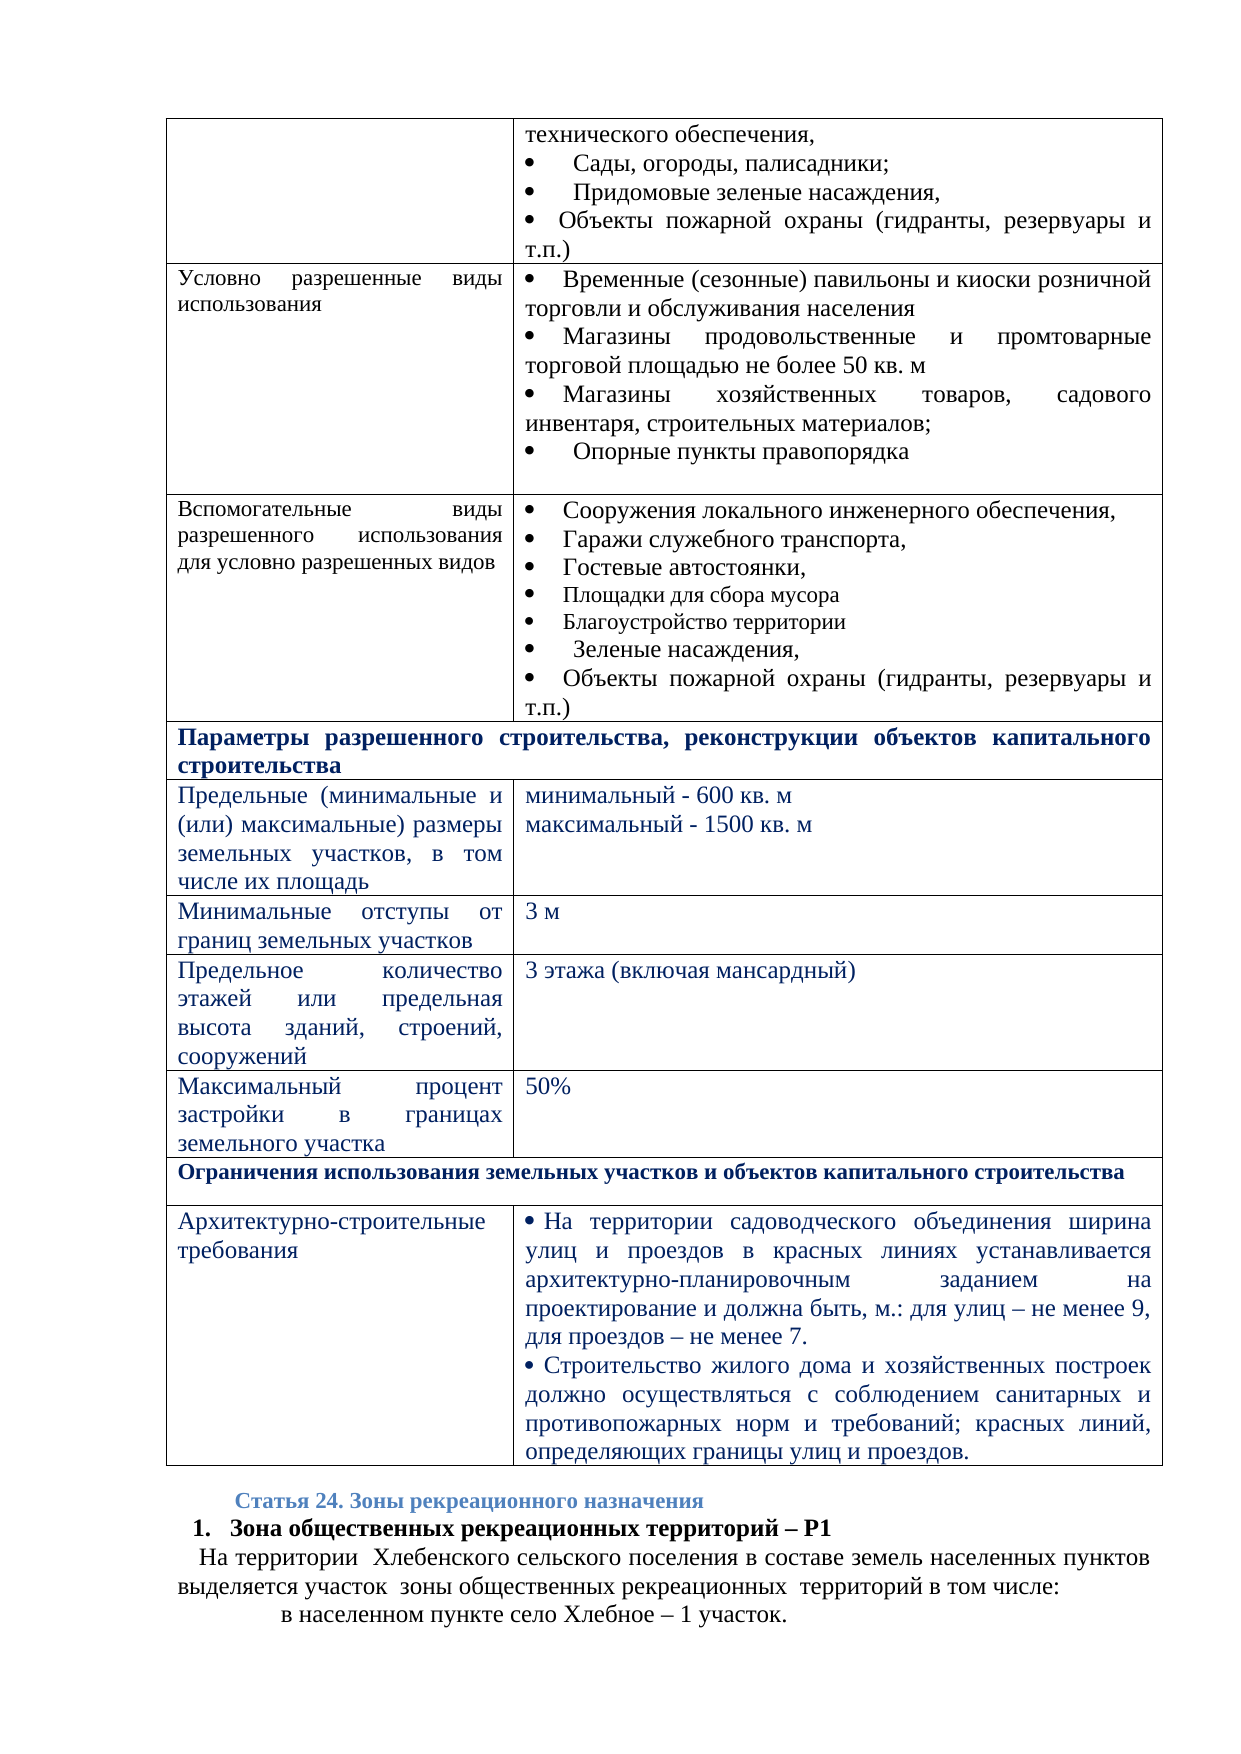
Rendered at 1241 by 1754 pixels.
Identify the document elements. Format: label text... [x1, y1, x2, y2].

table_cell Вспомогательные виды разрешенного использования для условно разрешенных видов [167, 495, 513, 721]
table_cell На территории садоводческого объединения ширина улиц и проездов в красных линиях устанавливается архитектурно-планировочным заданием на проектирование и должна быть, м.: для улиц – не менее 9, для проездов – не менее 7. Строительство жилого дома и хозяйственных построек должно осуществляться с соблюдением санитарных и противопожарных норм и требований; красных линий, определяющих границы улиц и проездов. [514, 1206, 1162, 1465]
table_cell Архитектурно-строительные требования [167, 1206, 513, 1465]
text На территории Хлебенского сельского поселения в составе земель населенных пунктов выделяется участок зоны общественных рекреационных территорий в том числе: [177, 1542, 1152, 1599]
subtitle Статья 24. Зоны рекреационного назначения [177, 1487, 1152, 1513]
table_cell минимальный - 600 кв. м максимальный - 1500 кв. м [514, 780, 1162, 895]
table_cell Максимальный процент застройки в границах земельного участка [167, 1071, 513, 1157]
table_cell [167, 119, 513, 263]
table_cell Ограничения использования земельных участков и объектов капитального строительства [167, 1158, 1162, 1205]
table_cell 50% [514, 1071, 1162, 1157]
table_cell Предельное количество этажей или предельная высота зданий, строений, сооружений [167, 955, 513, 1070]
table_cell Параметры разрешенного строительства, реконструкции объектов капитального строительства [167, 722, 1162, 779]
table_cell 3 м [514, 896, 1162, 954]
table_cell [514, 119, 1162, 263]
table_cell Предельные (минимальные и (или) максимальные) размеры земельных участков, в том числе их площадь [167, 780, 513, 895]
table_cell Сооружения локального инженерного обеспечения, Гаражи служебного транспорта, Гостевые автостоянки, Площадки для сбора мусора Благоустройство территории Зеленые насаждения, Объекты пожарной охраны (гидранты, резервуары и т.п.) [514, 495, 1162, 721]
table_cell 3 этажа (включая мансардный) [514, 955, 1162, 1070]
list Зона общественных рекреационных территорий – Р1 [192, 1513, 1152, 1542]
text в населенном пункте село Хлебное – 1 участок. [177, 1599, 1152, 1628]
table_cell Минимальные отступы от границ земельных участков [167, 896, 513, 954]
table_cell Временные (сезонные) павильоны и киоски розничной торговли и обслуживания населения Магазины продовольственные и промтоварные торговой площадью не более 50 кв. м Магазины хозяйственных товаров, садового инвентаря, строительных материалов; Опорные пункты правопорядка [514, 264, 1162, 494]
table_cell Условно разрешенные виды использования [167, 264, 513, 494]
